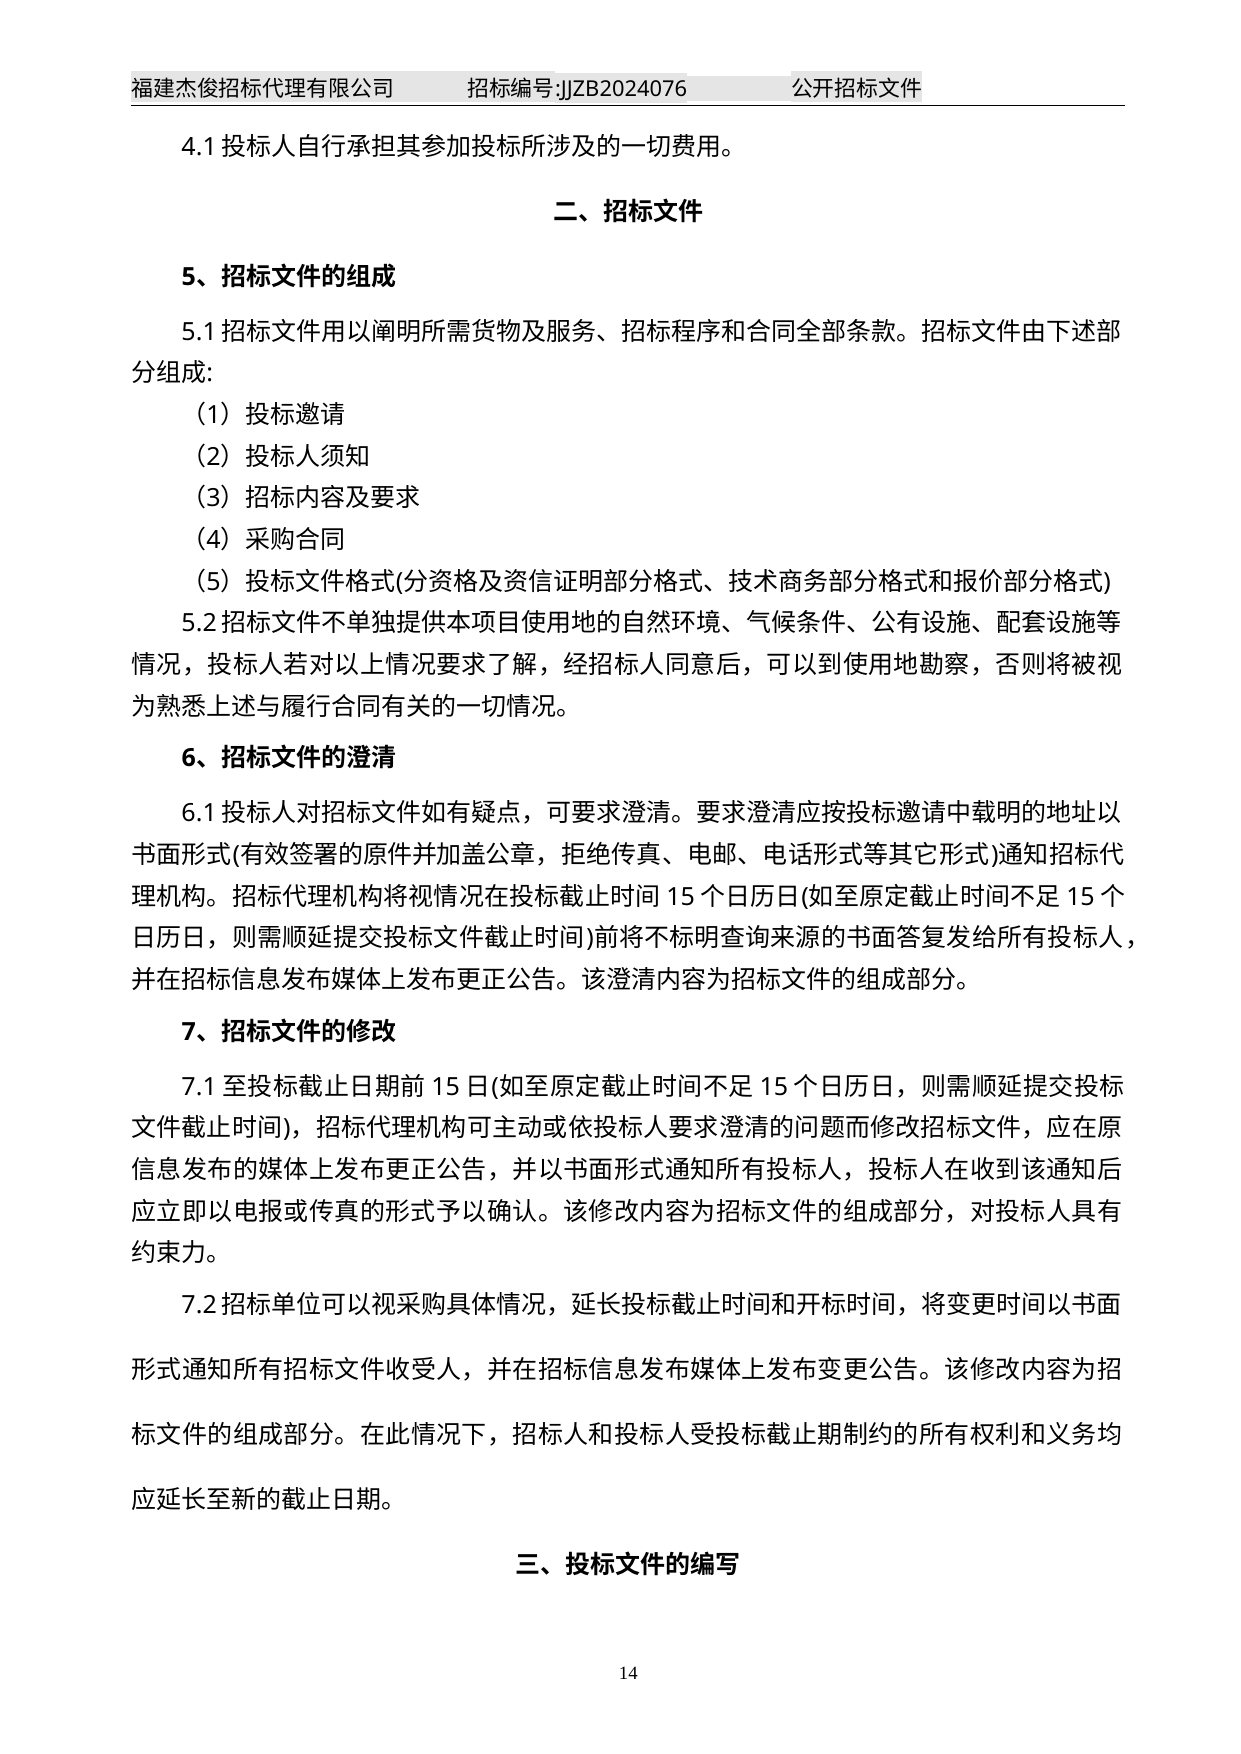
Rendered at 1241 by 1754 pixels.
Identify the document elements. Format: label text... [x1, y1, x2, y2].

text 三、投标文件的编写 [131, 1530, 1125, 1595]
text 6.1投标人对招标文件如有疑点，可要求澄清。要求澄清应按投标邀请中载明的地址以书面形式(有效签署的原件并加盖公章，拒绝传真、电邮、电话形式等其它形式)通知招标代理机构。招标代理机构将视情况在投标截止时间15个日历日(如至原定截止时间不足15个日历日，则需顺延提交投标文件截止时间)前将不标明查询来源的书面答复发给所有投标人，并在招标信息发布媒体上发布更正公告。该澄清内容为招标文件的组成部分。 [131, 788, 1125, 997]
text 二、招标文件 [131, 177, 1125, 242]
text 6、招标文件的澄清 [131, 723, 1125, 788]
text 5、招标文件的组成 [131, 242, 1125, 307]
text 7.2招标单位可以视采购具体情况，延长投标截止时间和开标时间，将变更时间以书面形式通知所有招标文件收受人，并在招标信息发布媒体上发布变更公告。该修改内容为招标文件的组成部分。在此情况下，招标人和投标人受投标截止期制约的所有权利和义务均应延长至新的截止日期。 [131, 1270, 1125, 1530]
text （4）采购合同 [131, 515, 1125, 557]
text （5）投标文件格式(分资格及资信证明部分格式、技术商务部分格式和报价部分格式) [131, 557, 1125, 598]
text （1）投标邀请 [131, 390, 1125, 432]
text （3）招标内容及要求 [131, 473, 1125, 515]
text 7、招标文件的修改 [131, 997, 1125, 1062]
text 5.1招标文件用以阐明所需货物及服务、招标程序和合同全部条款。招标文件由下述部分组成: [131, 307, 1125, 390]
text 4.1投标人自行承担其参加投标所涉及的一切费用。 [131, 112, 1125, 177]
text 7.1至投标截止日期前15日(如至原定截止时间不足15个日历日，则需顺延提交投标文件截止时间)，招标代理机构可主动或依投标人要求澄清的问题而修改招标文件，应在原信息发布的媒体上发布更正公告，并以书面形式通知所有投标人，投标人在收到该通知后应立即以电报或传真的形式予以确认。该修改内容为招标文件的组成部分，对投标人具有约束力。 [131, 1062, 1125, 1270]
text （2）投标人须知 [131, 432, 1125, 473]
text 5.2招标文件不单独提供本项目使用地的自然环境、气候条件、公有设施、配套设施等情况，投标人若对以上情况要求了解，经招标人同意后，可以到使用地勘察，否则将被视为熟悉上述与履行合同有关的一切情况。 [131, 598, 1125, 723]
